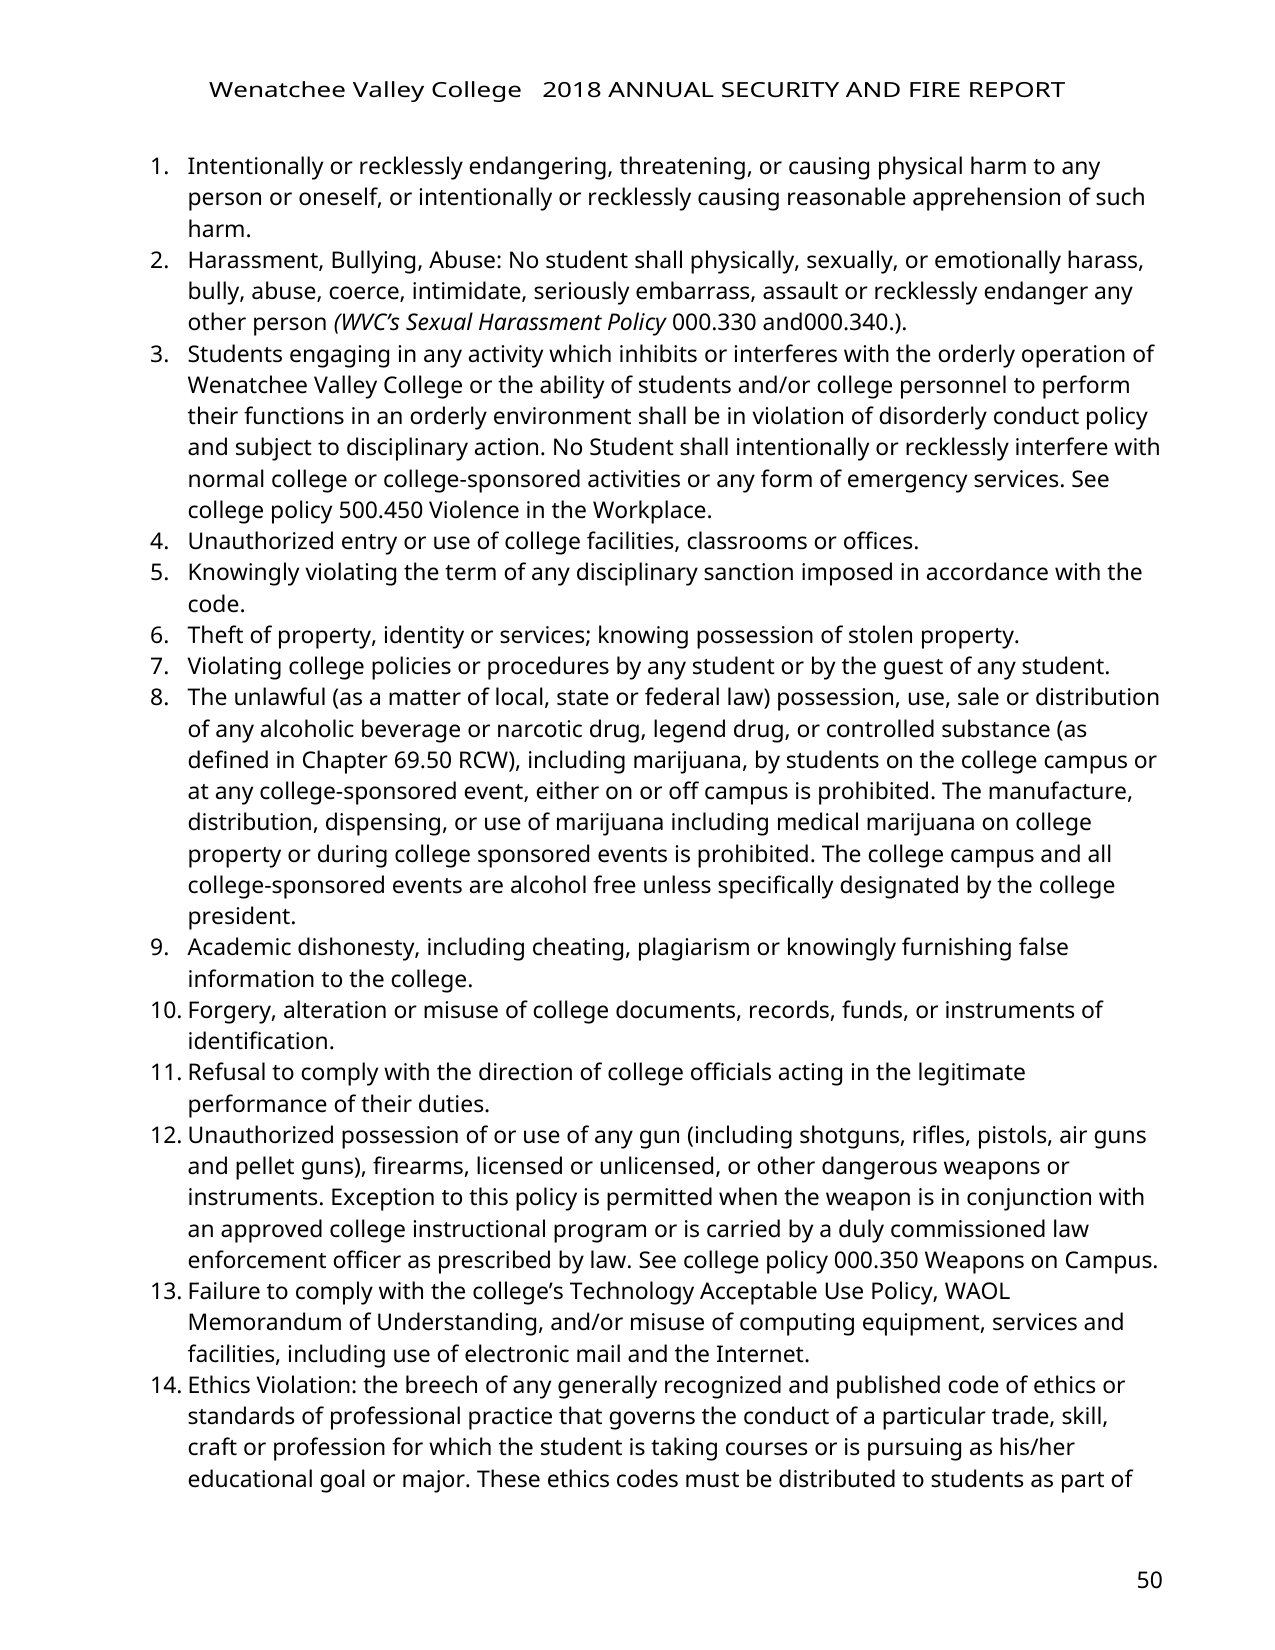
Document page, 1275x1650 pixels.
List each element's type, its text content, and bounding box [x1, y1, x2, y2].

list Intentionally or recklessly endangering, threatening, or causing physical harm to any person or oneself, or intentionally or recklessly causing reasonable apprehension of such harm. [150, 150, 1162, 244]
list The unlawful (as a matter of local, state or federal law) possession, use, sale or distribution of any alcoholic beverage or narcotic drug, legend drug, or controlled substance (as defined in Chapter 69.50 RCW), including marijuana, by students on the college campus or at any college-sponsored event, either on or off campus is prohibited. The manufacture, distribution, dispensing, or use of marijuana including medical marijuana on college property or during college sponsored events is prohibited. The college campus and all college-sponsored events are alcohol free unless specifically designated by the college president. [150, 681, 1162, 931]
list Violating college policies or procedures by any student or by the guest of any student. [150, 650, 1162, 681]
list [150, 1369, 1162, 1494]
list Forgery, alteration or misuse of college documents, records, funds, or instruments of identification. [150, 994, 1162, 1056]
list Unauthorized possession of or use of any gun (including shotguns, rifles, pistols, air guns and pellet guns), firearms, licensed or unlicensed, or other dangerous weapons or instruments. Exception to this policy is permitted when the weapon is in conjunction with an approved college instructional program or is carried by a duly commissioned law enforcement officer as prescribed by law. See college policy 000.350 Weapons on Campus. [150, 1119, 1162, 1275]
list Harassment, Bullying, Abuse: No student shall physically, sexually, or emotionally harass, bully, abuse, coerce, intimidate, seriously embarrass, assault or recklessly endanger any other person (WVC’s Sexual Harassment Policy 000.330 and000.340.). [150, 244, 1162, 337]
list Unauthorized entry or use of college facilities, classrooms or offices. [150, 525, 1162, 556]
list Failure to comply with the college’s Technology Acceptable Use Policy, WAOL Memorandum of Understanding, and/or misuse of computing equipment, services and facilities, including use of electronic mail and the Internet. [150, 1275, 1162, 1369]
list Theft of property, identity or services; knowing possession of stolen property. [150, 619, 1162, 650]
list Academic dishonesty, including cheating, plagiarism or knowingly furnishing false information to the college. [150, 931, 1162, 994]
list Knowingly violating the term of any disciplinary sanction imposed in accordance with the code. [150, 556, 1162, 619]
list Students engaging in any activity which inhibits or interferes with the orderly operation of Wenatchee Valley College or the ability of students and/or college personnel to perform their functions in an orderly environment shall be in violation of disorderly conduct policy and subject to disciplinary action. No Student shall intentionally or recklessly interfere with normal college or college-sponsored activities or any form of emergency services. See college policy 500.450 Violence in the Workplace. [150, 337, 1162, 525]
list Refusal to comply with the direction of college officials acting in the legitimate performance of their duties. [150, 1056, 1162, 1119]
